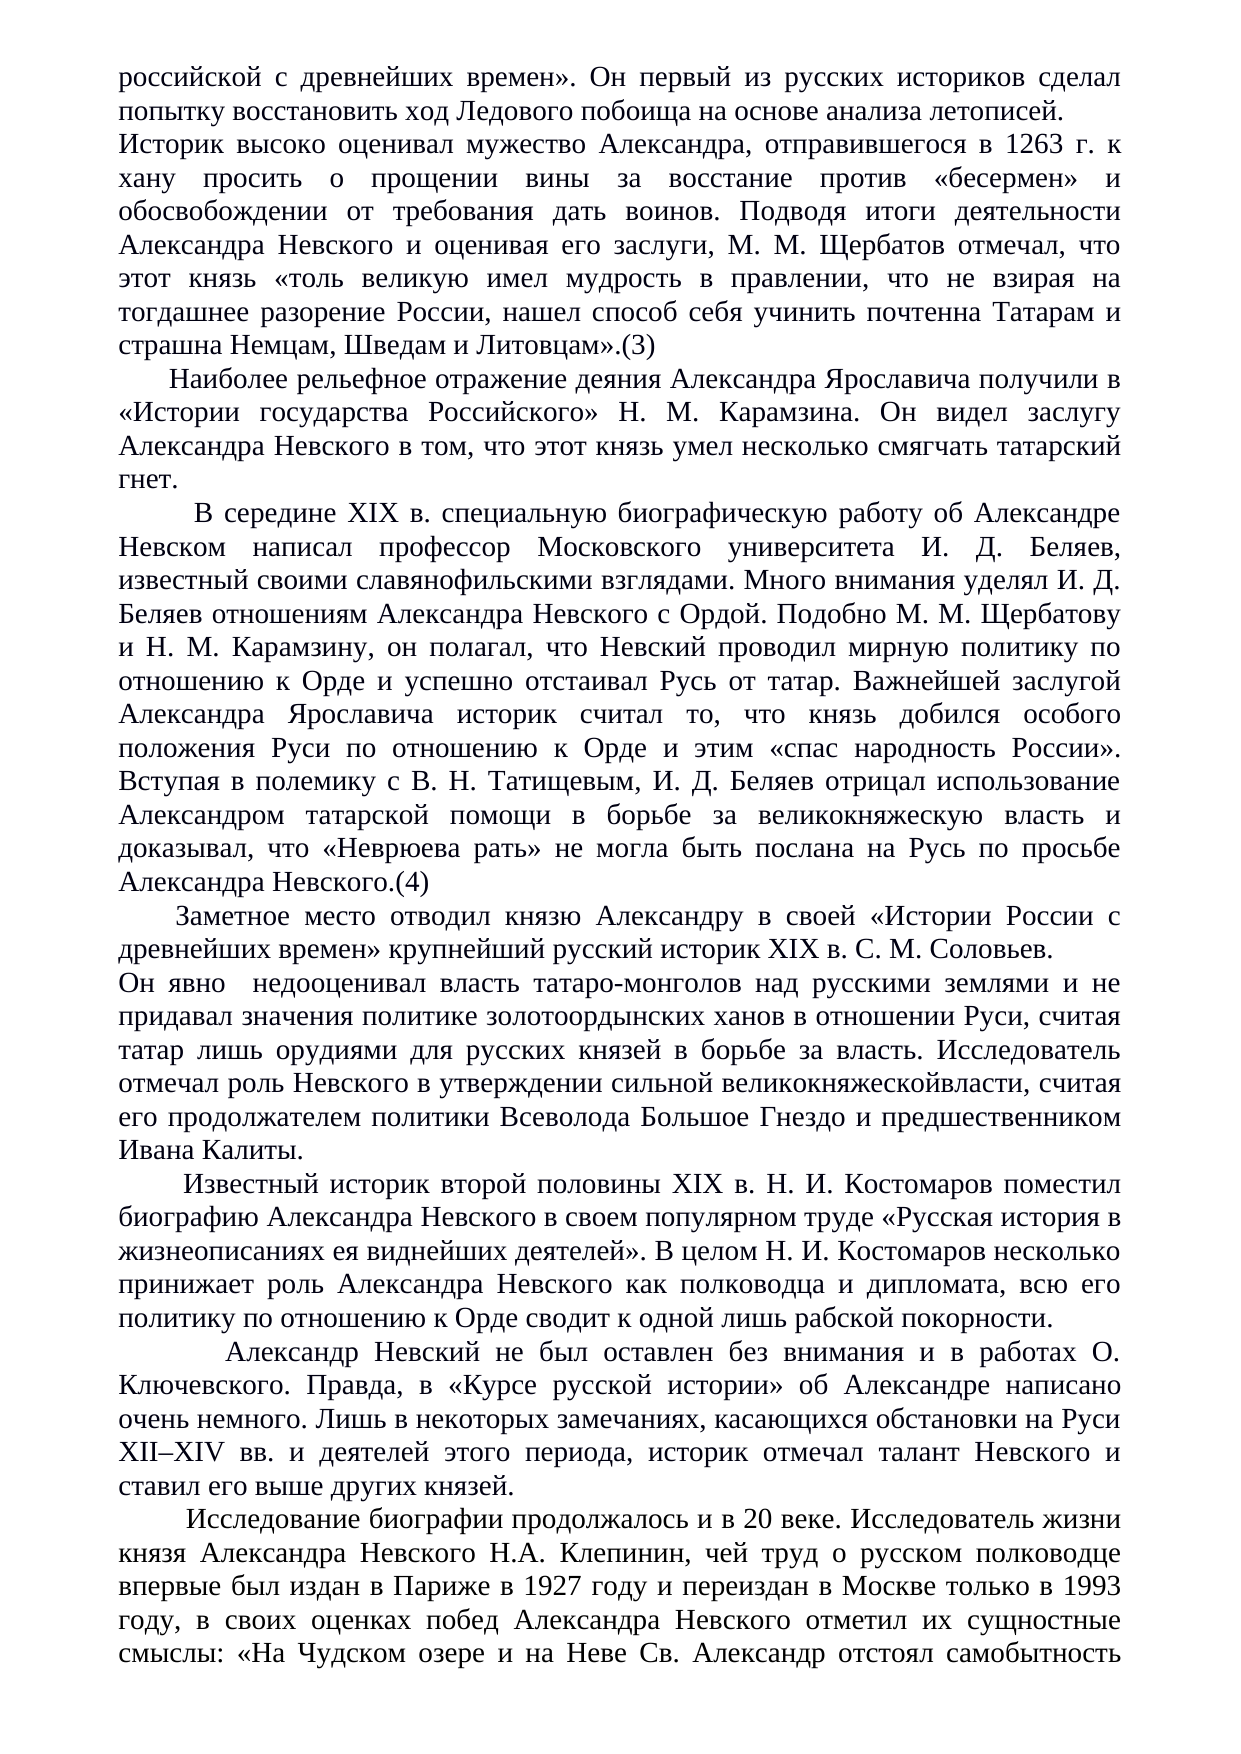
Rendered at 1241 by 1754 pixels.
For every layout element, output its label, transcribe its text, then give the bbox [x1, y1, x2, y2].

text Наиболее рельефное отражение деяния Александра Ярославича получили в «Истории государства Российского» Н. М. Карамзина. Он видел заслугу Александра Невского в том, что этот князь умел несколько смягчать татарский гнет. [118, 361, 1122, 495]
text Он явно недооценивал власть татаро-монголов над русскими землями и не придавал значения политике золотоордынских ханов в отношении Руси, считая татар лишь орудиями для русских князей в борьбе за власть. Исследователь отмечал роль Невского в утверждении сильной великокняжескойвласти, считая его продолжателем политики Всеволода Большое Гнездо и предшественником Ивана Калиты. [118, 965, 1122, 1166]
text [118, 59, 1122, 126]
text Заметное место отводил князю Александру в своей «Истории России с древнейших времен» крупнейший русский историк XIX в. С. М. Соловьев. [118, 898, 1122, 965]
text Александр Невский не был оставлен без внимания и в работах О. Ключевского. Правда, в «Курсе русской истории» об Александре написано очень немного. Лишь в некоторых замечаниях, касающихся обстановки на Руси XII–XIV вв. и деятелей этого периода, историк отмечал талант Невского и ставил его выше других князей. [118, 1334, 1122, 1501]
text Историк высоко оценивал мужество Александра, отправившегося в 1263 г. к хану просить о прощении вины за восстание против «бесермен» и обосвобождении от требования дать воинов. Подводя итоги деятельности Александра Невского и оценивая его заслуги, М. М. Щербатов отмечал, что этот князь «толь великую имел мудрость в правлении, что не взирая на тогдашнее разорение России, нашел способ себя учинить почтенна Татарам и страшна Немцам, Шведам и Литовцам».(3) [118, 126, 1122, 361]
text В середине XIX в. специальную биографическую работу об Александре Невском написал профессор Московского университета И. Д. Беляев, известный своими славянофильскими взглядами. Много внимания уделял И. Д. Беляев отношениям Александра Невского с Ордой. Подобно М. М. Щербатову и Н. М. Карамзину, он полагал, что Невский проводил мирную политику по отношению к Орде и успешно отстаивал Русь от татар. Важнейшей заслугой Александра Ярославича историк считал то, что князь добился особого положения Руси по отношению к Орде и этим «спас народность России». Вступая в полемику с В. Н. Татищевым, И. Д. Беляев отрицал использование Александром татарской помощи в борьбе за великокняжескую власть и доказывал, что «Неврюева рать» не могла быть послана на Русь по просьбе Александра Невского.(4) [118, 495, 1122, 898]
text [118, 1501, 1122, 1669]
text Известный историк второй половины XIX в. Н. И. Костомаров поместил биографию Александра Невского в своем популярном труде «Русская история в жизнеописаниях ея виднейших деятелей». В целом Н. И. Костомаров несколько принижает роль Александра Невского как полководца и дипломата, всю его политику по отношению к Орде сводит к одной лишь рабской покорности. [118, 1166, 1122, 1334]
